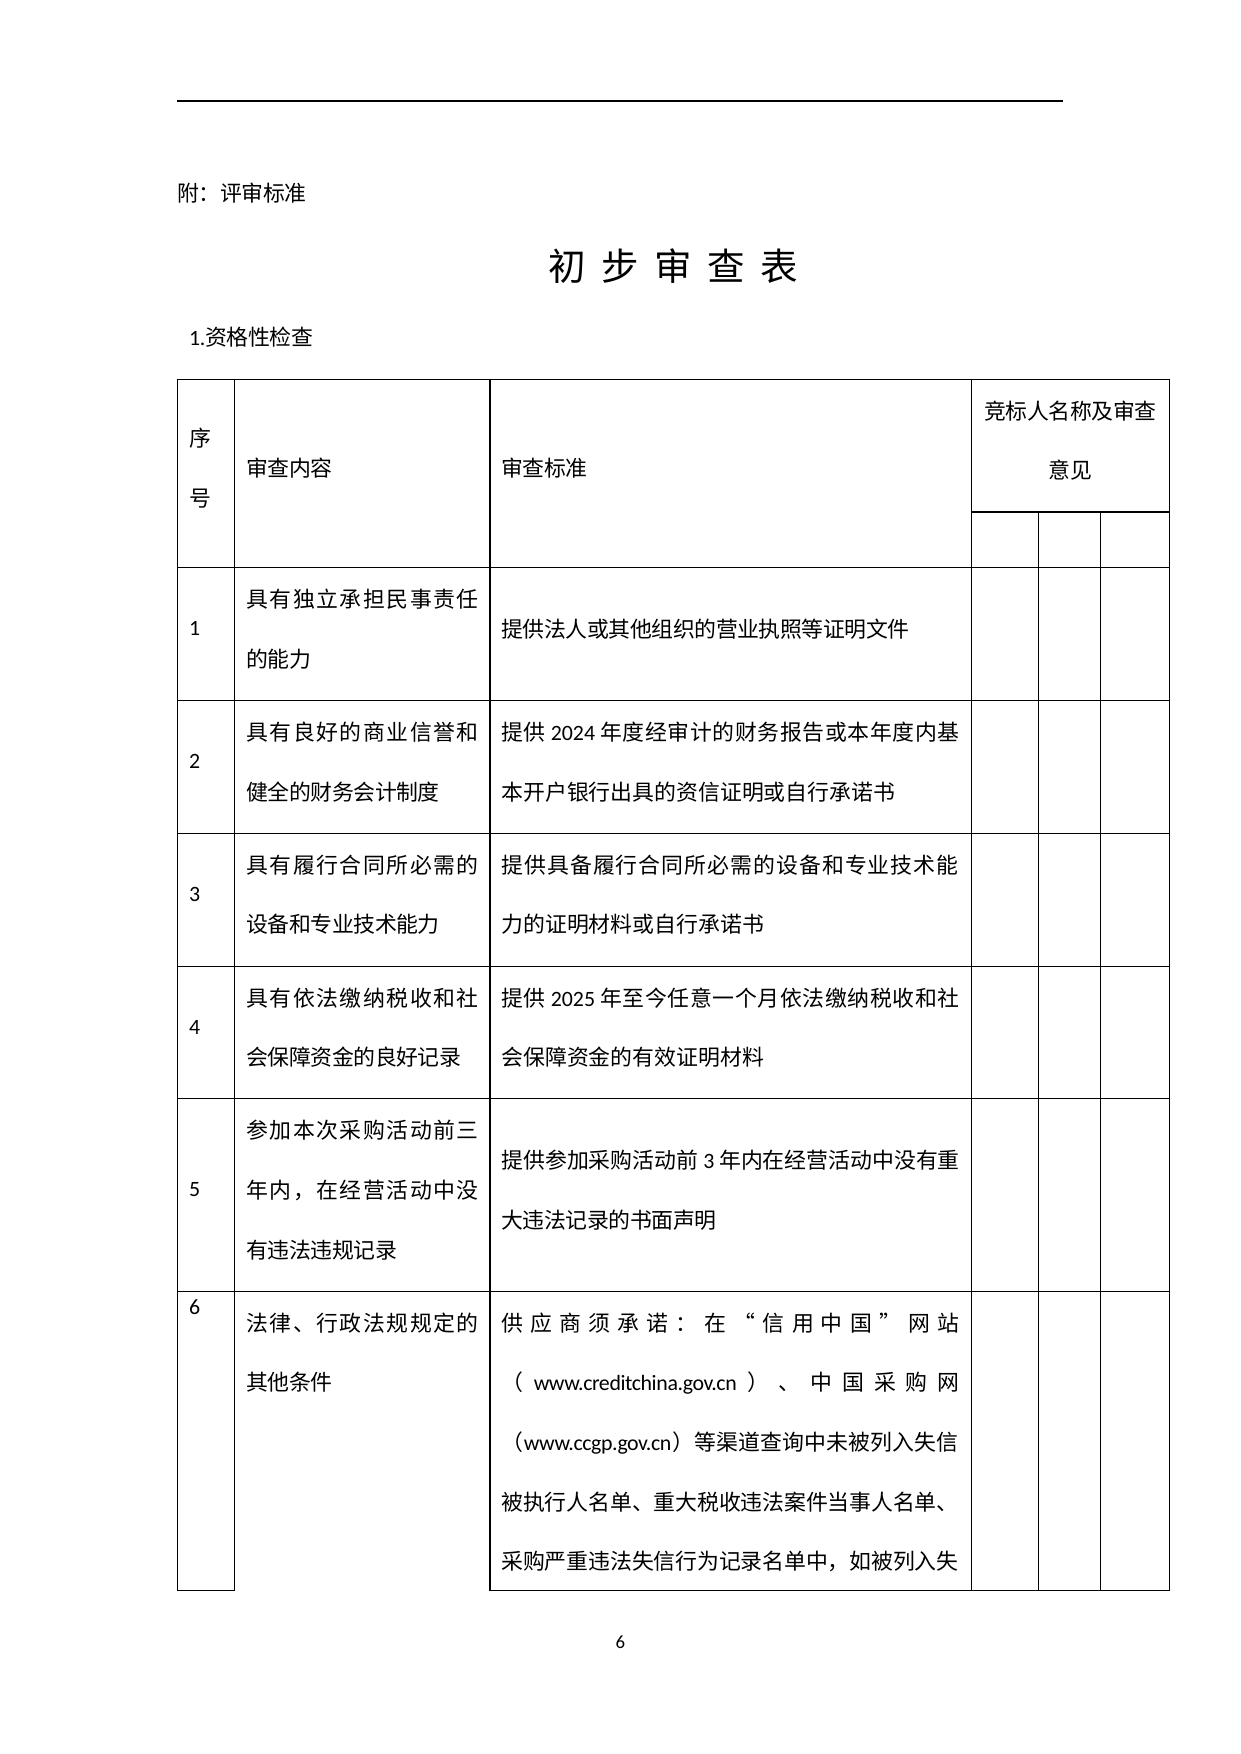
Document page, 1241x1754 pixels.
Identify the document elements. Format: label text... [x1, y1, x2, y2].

table_header 初 步 审 查 表 [178, 234, 1169, 306]
table_cell 竞标人名称及审查意见 [972, 380, 1169, 511]
table_cell [1101, 834, 1169, 966]
table_cell 具有履行合同所必需的设备和专业技术能力 [235, 834, 489, 966]
table_cell 审查标准 [491, 380, 971, 567]
table_cell 5 [178, 1099, 234, 1291]
table_cell [972, 1292, 1038, 1590]
table_cell 2 [178, 701, 234, 833]
table_cell 3 [178, 834, 234, 966]
table_cell 提供2024年度经审计的财务报告或本年度内基本开户银行出具的资信证明或自行承诺书 [491, 701, 971, 833]
table_cell [972, 967, 1038, 1098]
table_cell [972, 834, 1038, 966]
table_cell 6 [178, 1292, 234, 1590]
table_cell [972, 1099, 1038, 1291]
table_cell [1101, 568, 1169, 700]
table_cell 提供法人或其他组织的营业执照等证明文件 [491, 568, 971, 700]
table_cell [972, 568, 1038, 700]
table_cell [1101, 1099, 1169, 1291]
table_cell 参加本次采购活动前三年内，在经营活动中没有违法违规记录 [235, 1099, 489, 1291]
table_cell 法律、行政法规规定的其他条件 [235, 1292, 489, 1590]
table_cell 1 [178, 568, 234, 700]
table_cell [972, 513, 1038, 567]
table_cell 审查内容 [235, 380, 489, 567]
table_cell 提供2025年至今任意一个月依法缴纳税收和社会保障资金的有效证明材料 [491, 967, 971, 1098]
table_cell [1039, 967, 1100, 1098]
table_cell [1101, 701, 1169, 833]
table_cell 提供具备履行合同所必需的设备和专业技术能力的证明材料或自行承诺书 [491, 834, 971, 966]
table_cell [1039, 1099, 1100, 1291]
table_cell 序号 [178, 380, 234, 567]
table_cell 提供参加采购活动前3年内在经营活动中没有重大违法记录的书面声明 [491, 1099, 971, 1291]
table_cell [1101, 1292, 1169, 1590]
table_cell 具有良好的商业信誉和健全的财务会计制度 [235, 701, 489, 833]
table_cell [1039, 513, 1100, 567]
table_cell [1101, 513, 1169, 567]
table_cell [1039, 834, 1100, 966]
list 附：评审标准 [177, 162, 1063, 222]
table_cell [972, 701, 1038, 833]
table_cell [1039, 1292, 1100, 1590]
table_cell 具有独立承担民事责任的能力 [235, 568, 489, 700]
table_cell 具有依法缴纳税收和社会保障资金的良好记录 [235, 967, 489, 1098]
table_cell 1.资格性检查 [178, 306, 1169, 378]
table_cell [1101, 967, 1169, 1098]
table_cell [1039, 568, 1100, 700]
table_cell 4 [178, 967, 234, 1098]
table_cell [491, 1292, 971, 1590]
table_cell [1039, 701, 1100, 833]
